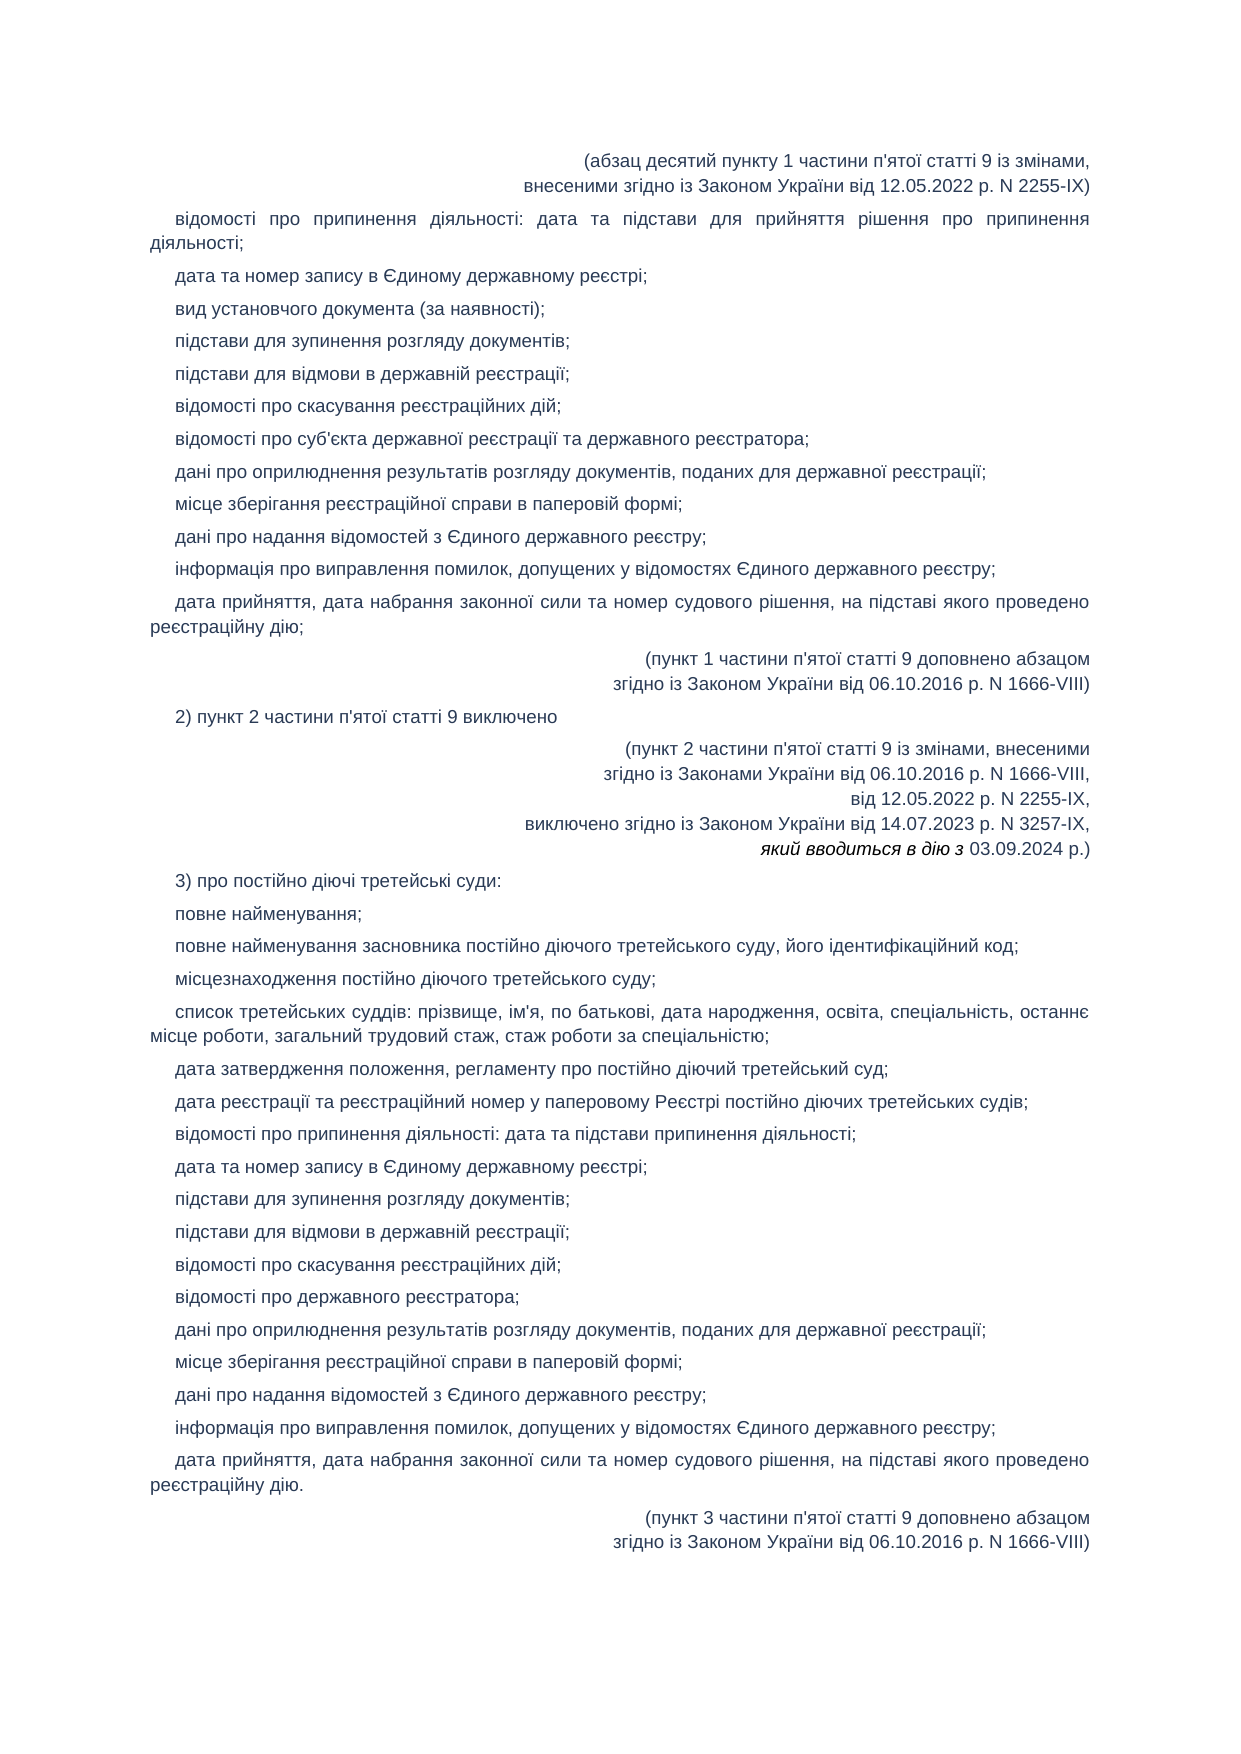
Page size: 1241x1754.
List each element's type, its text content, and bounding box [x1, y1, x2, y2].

text дата прийняття, дата набрання законної сили та номер судового рішення, на підставі якого проведено реєстраційну дію; [150, 591, 1090, 637]
text 3) про постійно діючі третейські суди: [150, 870, 1090, 892]
text список третейських суддів: прізвище, ім'я, по батькові, дата народження, освіта, спеціальність, останнє місце роботи, загальний трудовий стаж, стаж роботи за спеціальністю; [150, 1000, 1090, 1047]
text інформація про виправлення помилок, допущених у відомостях Єдиного державного реєстру; [150, 1416, 1090, 1438]
text дата реєстрації та реєстраційний номер у паперовому Реєстрі постійно діючих третейських судів; [150, 1090, 1090, 1112]
text підстави для зупинення розгляду документів; [150, 1188, 1090, 1210]
text 2) пункт 2 частини п'ятої статті 9 виключено [150, 706, 1090, 727]
text (абзац десятий пункту 1 частини п'ятої статті 9 із змінами, внесеними згідно із Законом України від 12.05.2022 р. N 2255-IX) [150, 150, 1090, 196]
text (пункт 3 частини п'ятої статті 9 доповнено абзацом згідно із Законом України від 06.10.2016 р. N 1666-VIII) [150, 1506, 1090, 1553]
text дані про надання відомостей з Єдиного державного реєстру; [150, 526, 1090, 547]
text дата затвердження положення, регламенту про постійно діючий третейський суд; [150, 1058, 1090, 1079]
text вид установчого документа (за наявності); [150, 297, 1090, 319]
text підстави для відмови в державній реєстрації; [150, 363, 1090, 384]
text підстави для зупинення розгляду документів; [150, 330, 1090, 352]
text повне найменування; [150, 903, 1090, 924]
text місце зберігання реєстраційної справи в паперовій формі; [150, 493, 1090, 514]
text відомості про припинення діяльності: дата та підстави для прийняття рішення про припинення діяльності; [150, 207, 1090, 254]
text дані про оприлюднення результатів розгляду документів, поданих для державної реєстрації; [150, 1319, 1090, 1340]
text місцезнаходження постійно діючого третейського суду; [150, 968, 1090, 989]
text дата та номер запису в Єдиному державному реєстрі; [150, 1156, 1090, 1177]
text (пункт 2 частини п'ятої статті 9 із змінами, внесеними згідно із Законами України від 06.10.2016 р. N 1666-VIII, від 12.05.2022 р. N 2255-IX, виключено згідно із Законом України від 14.07.2023 р. N 3257-IX, який вводиться в дію з 03.09.2024 р.) [150, 738, 1090, 859]
text дані про надання відомостей з Єдиного державного реєстру; [150, 1384, 1090, 1405]
text відомості про скасування реєстраційних дій; [150, 1253, 1090, 1275]
text дата прийняття, дата набрання законної сили та номер судового рішення, на підставі якого проведено реєстраційну дію. [150, 1449, 1090, 1495]
text відомості про суб'єкта державної реєстрації та державного реєстратора; [150, 428, 1090, 449]
text відомості про припинення діяльності: дата та підстави припинення діяльності; [150, 1123, 1090, 1144]
text повне найменування засновника постійно діючого третейського суду, його ідентифікаційний код; [150, 935, 1090, 957]
text місце зберігання реєстраційної справи в паперовій формі; [150, 1351, 1090, 1373]
text підстави для відмови в державній реєстрації; [150, 1221, 1090, 1242]
text дані про оприлюднення результатів розгляду документів, поданих для державної реєстрації; [150, 460, 1090, 482]
text відомості про державного реєстратора; [150, 1286, 1090, 1308]
text (пункт 1 частини п'ятої статті 9 доповнено абзацом згідно із Законом України від 06.10.2016 р. N 1666-VIII) [150, 648, 1090, 694]
text відомості про скасування реєстраційних дій; [150, 395, 1090, 417]
text дата та номер запису в Єдиному державному реєстрі; [150, 265, 1090, 286]
text інформація про виправлення помилок, допущених у відомостях Єдиного державного реєстру; [150, 558, 1090, 580]
